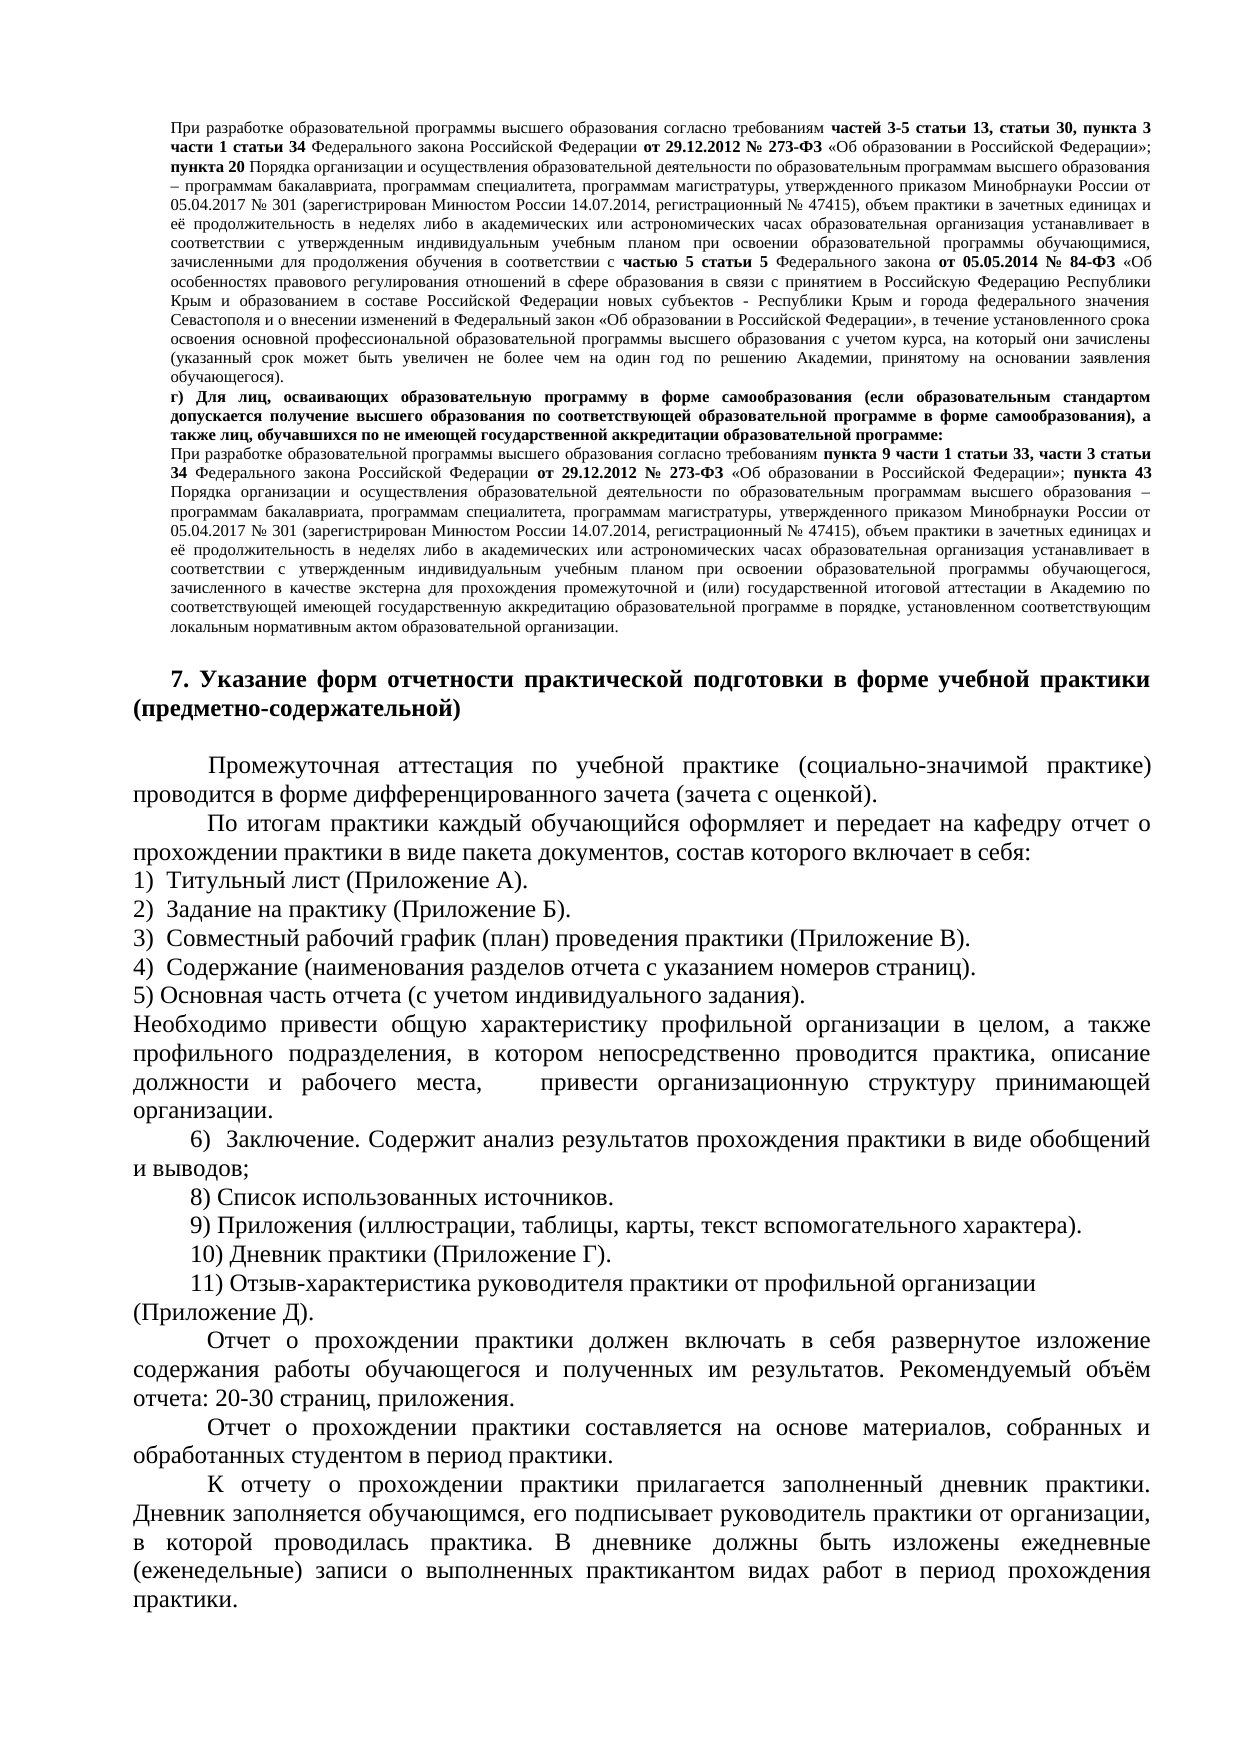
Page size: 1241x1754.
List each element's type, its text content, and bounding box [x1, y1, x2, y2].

text Промежуточная аттестация по учебной практике (социально-значимой практике) проводится в форме дифференцированного зачета (зачета с оценкой). [133, 751, 1152, 808]
text 4) Содержание (наименования разделов отчета с указанием номеров страниц). [133, 952, 1152, 981]
text Отчет о прохождении практики должен включать в себя развернутое изложение содержания работы обучающегося и полученных им результатов. Рекомендуемый объём отчета: 20-30 страниц, приложения. [133, 1326, 1152, 1412]
text г) Для лиц, осваивающих образовательную программу в форме самообразования (если образовательным стандартом допускается получение высшего образования по соответствующей образовательной программе в форме самообразования), а также лиц, обучавшихся по не имеющей государственной аккредитации образовательной программе: [170, 386, 1152, 444]
text 1) Титульный лист (Приложение А). [133, 866, 1152, 894]
text 11) Отзыв-характеристика руководителя практики от профильной организации (Приложение Д). [133, 1268, 1152, 1326]
text 10) Дневник практики (Приложение Г). [133, 1239, 1152, 1268]
text При разработке образовательной программы высшего образования согласно требованиям пункта 9 части 1 статьи 33, части 3 статьи 34 Федерального закона Российской Федерации от 29.12.2012 № 273-ФЗ «Об образовании в Российской Федерации»; пункта 43 Порядка организации и осуществления образовательной деятельности по образовательным программам высшего образования – программам бакалавриата, программам специалитета, программам магистратуры, утвержденного приказом Минобрнауки России от 05.04.2017 № 301 (зарегистрирован Минюстом России 14.07.2014, регистрационный № 47415), объем практики в зачетных единицах и её продолжительность в неделях либо в академических или астрономических часах образовательная организация устанавливает в соответствии с утвержденным индивидуальным учебным планом при освоении образовательной программы обучающегося, зачисленного в качестве экстерна для прохождения промежуточной и (или) государственной итоговой аттестации в Академию по соответствующей имеющей государственную аккредитацию образовательной программе в порядке, установленном соответствующим локальным нормативным актом образовательной организации. [170, 444, 1152, 636]
text 6) Заключение. Содержит анализ результатов прохождения практики в виде обобщений и выводов; [133, 1124, 1152, 1182]
text 2) Задание на практику (Приложение Б). [133, 894, 1152, 923]
text 7. Указание форм отчетности практической подготовки в форме учебной практики (предметно-содержательной) [133, 664, 1152, 722]
text Необходимо привести общую характеристику профильной организации в целом, а также профильного подразделения, в котором непосредственно проводится практика, описание должности и рабочего места, привести организационную структуру принимающей организации. [133, 1009, 1152, 1124]
text При разработке образовательной программы высшего образования согласно требованиям частей 3-5 статьи 13, статьи 30, пункта 3 части 1 статьи 34 Федерального закона Российской Федерации от 29.12.2012 № 273-ФЗ «Об образовании в Российской Федерации»; пункта 20 Порядка организации и осуществления образовательной деятельности по образовательным программам высшего образования – программам бакалавриата, программам специалитета, программам магистратуры, утвержденного приказом Минобрнауки России от 05.04.2017 № 301 (зарегистрирован Минюстом России 14.07.2014, регистрационный № 47415), объем практики в зачетных единицах и её продолжительность в неделях либо в академических или астрономических часах образовательная организация устанавливает в соответствии с утвержденным индивидуальным учебным планом при освоении образовательной программы обучающимися, зачисленными для продолжения обучения в соответствии с частью 5 статьи 5 Федерального закона от 05.05.2014 № 84-ФЗ «Об особенностях правового регулирования отношений в сфере образования в связи с принятием в Российскую Федерацию Республики Крым и образованием в составе Российской Федерации новых субъектов - Республики Крым и города федерального значения Севастополя и о внесении изменений в Федеральный закон «Об образовании в Российской Федерации», в течение установленного срока освоения основной профессиональной образовательной программы высшего образования с учетом курса, на который они зачислены (указанный срок может быть увеличен не более чем на один год по решению Академии, принятому на основании заявления обучающегося). [170, 118, 1152, 386]
text К отчету о прохождении практики прилагается заполненный дневник практики. Дневник заполняется обучающимся, его подписывает руководитель практики от организации, в которой проводилась практика. В дневнике должны быть изложены ежедневные (еженедельные) записи о выполненных практикантом видах работ в период прохождения практики. [133, 1469, 1152, 1613]
text По итогам практики каждый обучающийся оформляет и передает на кафедру отчет о прохождении практики в виде пакета документов, состав которого включает в себя: [133, 808, 1152, 866]
text Отчет о прохождении практики составляется на основе материалов, собранных и обработанных студентом в период практики. [133, 1412, 1152, 1469]
text 8) Список использованных источников. [133, 1182, 1152, 1211]
text 5) Основная часть отчета (с учетом индивидуального задания). [133, 981, 1152, 1009]
text 3) Совместный рабочий график (план) проведения практики (Приложение В). [133, 923, 1152, 952]
text 9) Приложения (иллюстрации, таблицы, карты, текст вспомогательного характера). [133, 1211, 1152, 1239]
